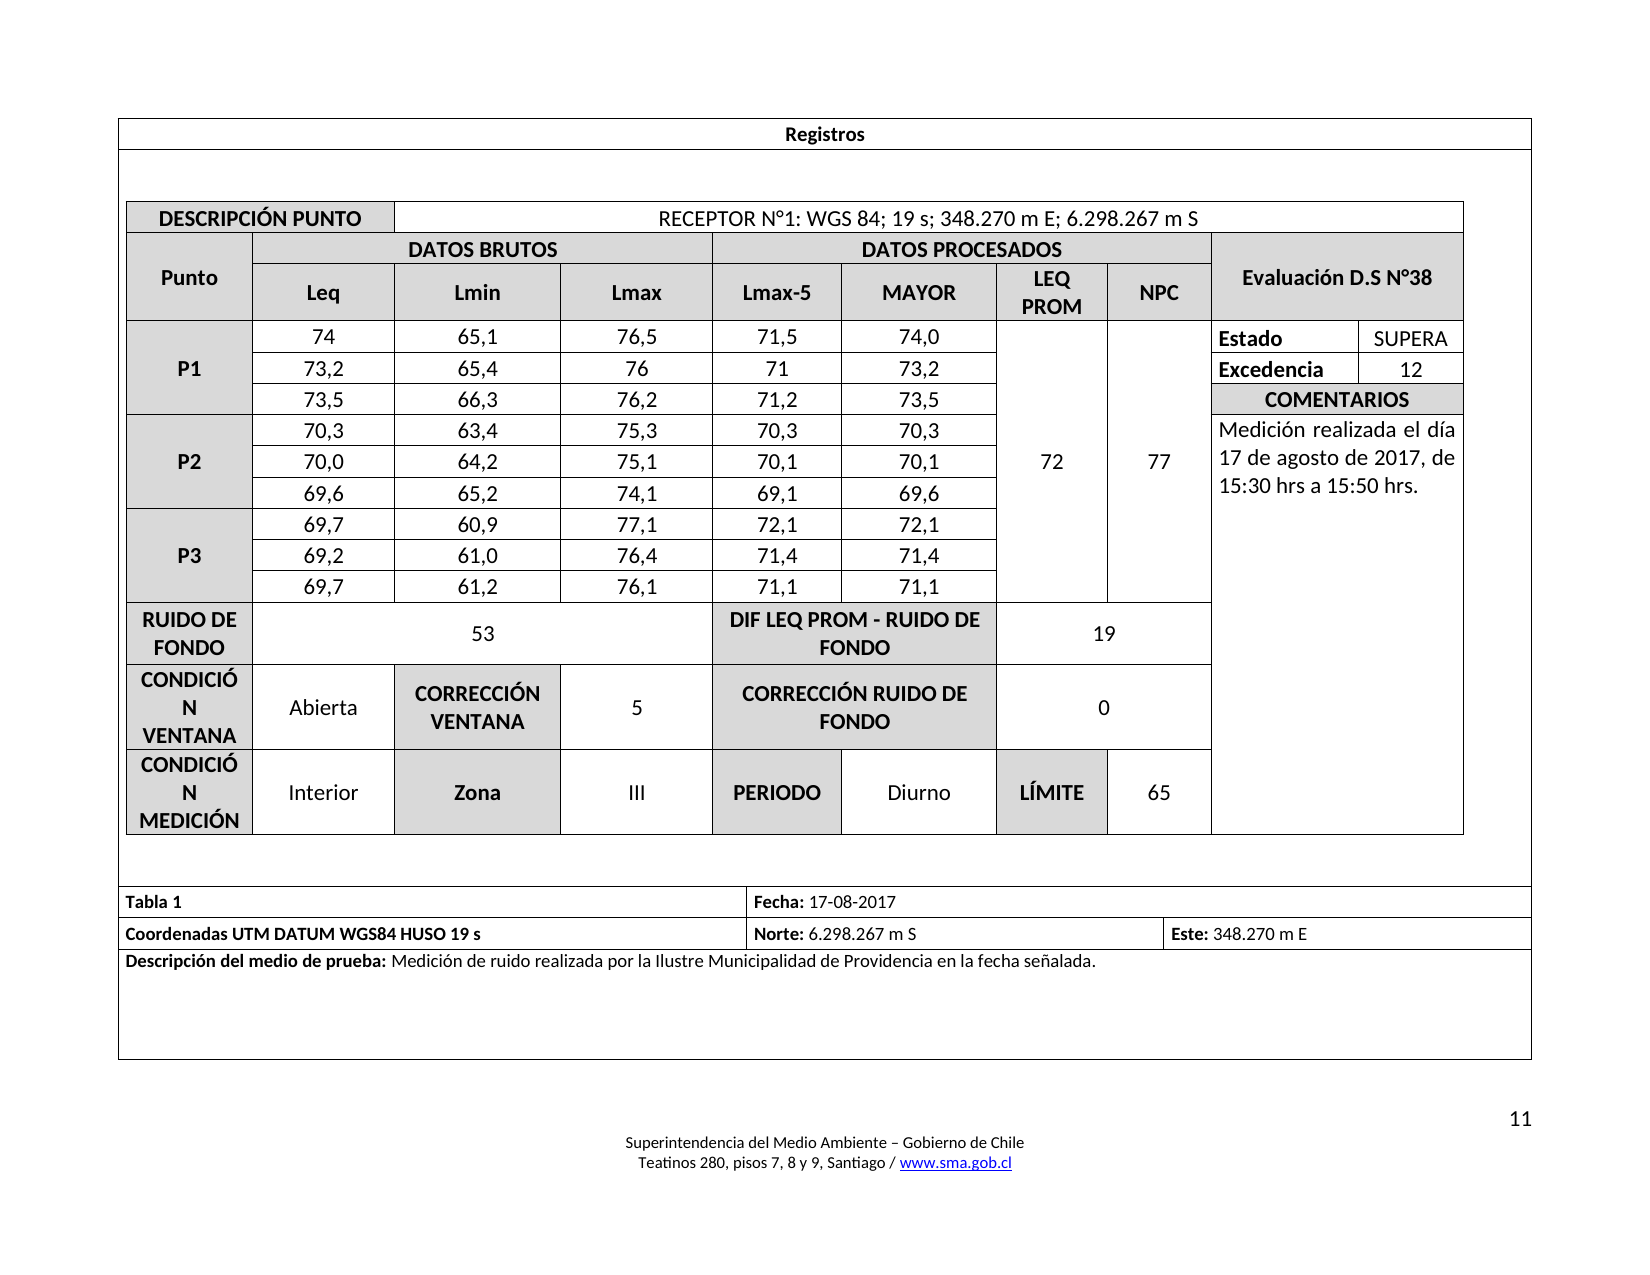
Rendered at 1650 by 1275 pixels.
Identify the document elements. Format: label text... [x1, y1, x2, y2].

table_cell Tabla 1 [119, 887, 746, 917]
table_cell Descripción del medio de prueba: Medición de ruido realizada por la Ilustre Municipalidad de Providencia en la fecha señalada. [119, 950, 1531, 1059]
table_cell Coordenadas UTM DATUM WGS84 HUSO 19 s [119, 918, 746, 948]
table_cell Norte: 6.298.267 m S [747, 918, 1163, 948]
table_header Registros [119, 119, 1531, 149]
table_cell [119, 150, 1531, 886]
table_cell Fecha: 17-08-2017 [747, 887, 1531, 917]
table_cell Este: 348.270 m E [1164, 918, 1531, 948]
